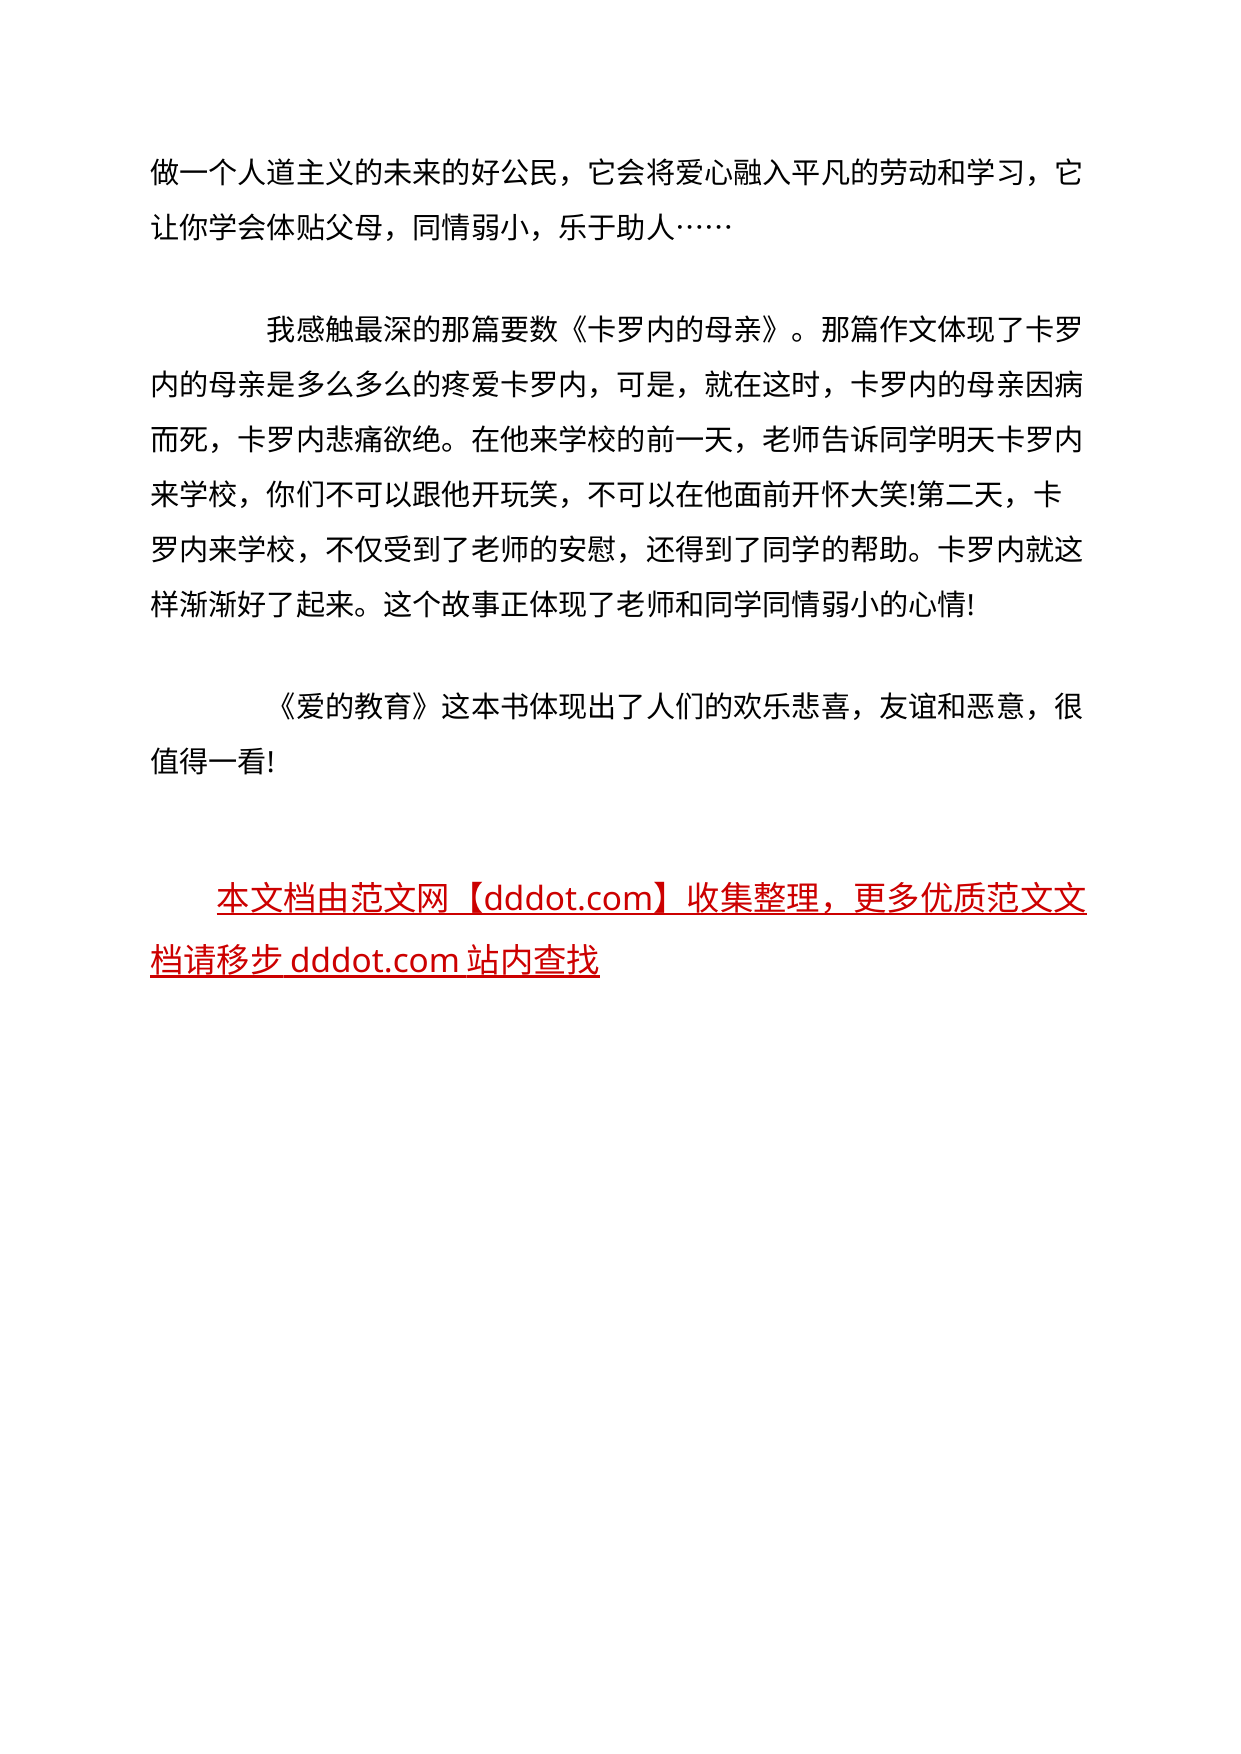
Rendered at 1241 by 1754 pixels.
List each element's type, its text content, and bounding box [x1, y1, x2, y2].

text 《爱的教育》这本书体现出了人们的欢乐悲喜，友谊和恶意，很值得一看! [150, 683, 1090, 781]
text 本文档由范文网【dddot.com】收集整理，更多优质范文文档请移步dddot.com站内查找 [150, 871, 1090, 983]
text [150, 150, 1090, 247]
text 我感触最深的那篇要数《卡罗内的母亲》。那篇作文体现了卡罗内的母亲是多么多么的疼爱卡罗内，可是，就在这时，卡罗内的母亲因病而死，卡罗内悲痛欲绝。在他来学校的前一天，老师告诉同学明天卡罗内来学校，你们不可以跟他开玩笑，不可以在他面前开怀大笑!第二天，卡罗内来学校，不仅受到了老师的安慰，还得到了同学的帮助。卡罗内就这样渐渐好了起来。这个故事正体现了老师和同学同情弱小的心情! [150, 307, 1090, 624]
